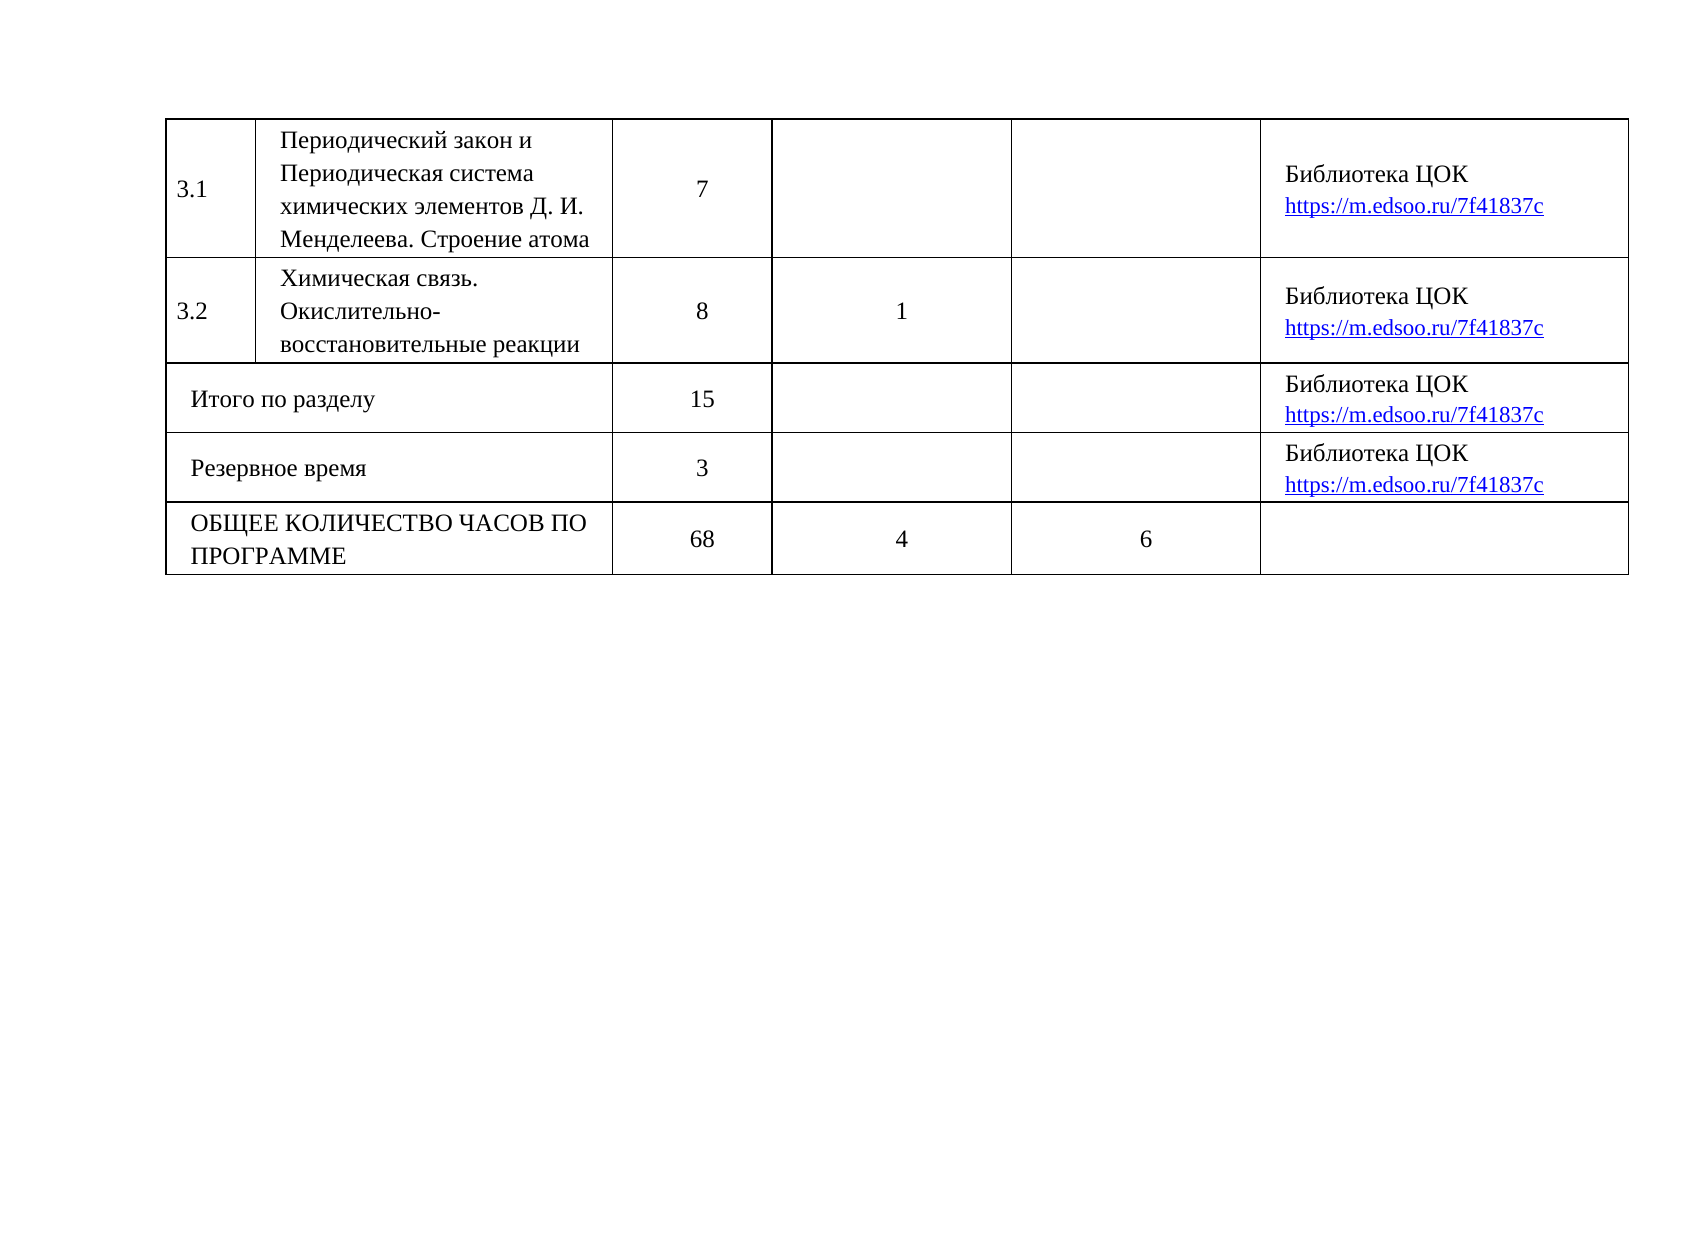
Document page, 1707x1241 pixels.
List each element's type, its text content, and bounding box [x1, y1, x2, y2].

table_cell [773, 364, 1011, 432]
table_cell 3.2 [167, 258, 255, 362]
table_cell Библиотека ЦОК https://m.edsoo.ru/7f41837c [1261, 258, 1628, 362]
table_cell Химическая связь. Окислительно-восстановительные реакции [256, 258, 612, 362]
table_cell Итого по разделу [167, 364, 612, 432]
table_cell Резервное время [167, 433, 612, 501]
table_cell 68 [613, 503, 771, 573]
table_cell 8 [613, 258, 771, 362]
table_cell [1261, 503, 1628, 573]
table_cell 3.1 [167, 120, 255, 257]
table_cell ОБЩЕЕ КОЛИЧЕСТВО ЧАСОВ ПО ПРОГРАММЕ [167, 503, 612, 573]
table_cell 7 [613, 120, 771, 257]
table_cell [1012, 258, 1260, 362]
table_cell 15 [613, 364, 771, 432]
table_cell [773, 433, 1011, 501]
table_cell 1 [773, 258, 1011, 362]
table_cell [1012, 364, 1260, 432]
table_cell [1012, 120, 1260, 257]
table_cell [773, 120, 1011, 257]
table_cell 4 [773, 503, 1011, 573]
table_cell Периодический закон и Периодическая система химических элементов Д. И. Менделе­ева. Строение атома [256, 120, 612, 257]
table_cell [1012, 433, 1260, 501]
table_cell Библиотека ЦОК https://m.edsoo.ru/7f41837c [1261, 364, 1628, 432]
table_cell 6 [1012, 503, 1260, 573]
table_cell Библиотека ЦОК https://m.edsoo.ru/7f41837c [1261, 120, 1628, 257]
table_cell 3 [613, 433, 771, 501]
table_cell Библиотека ЦОК https://m.edsoo.ru/7f41837c [1261, 433, 1628, 501]
